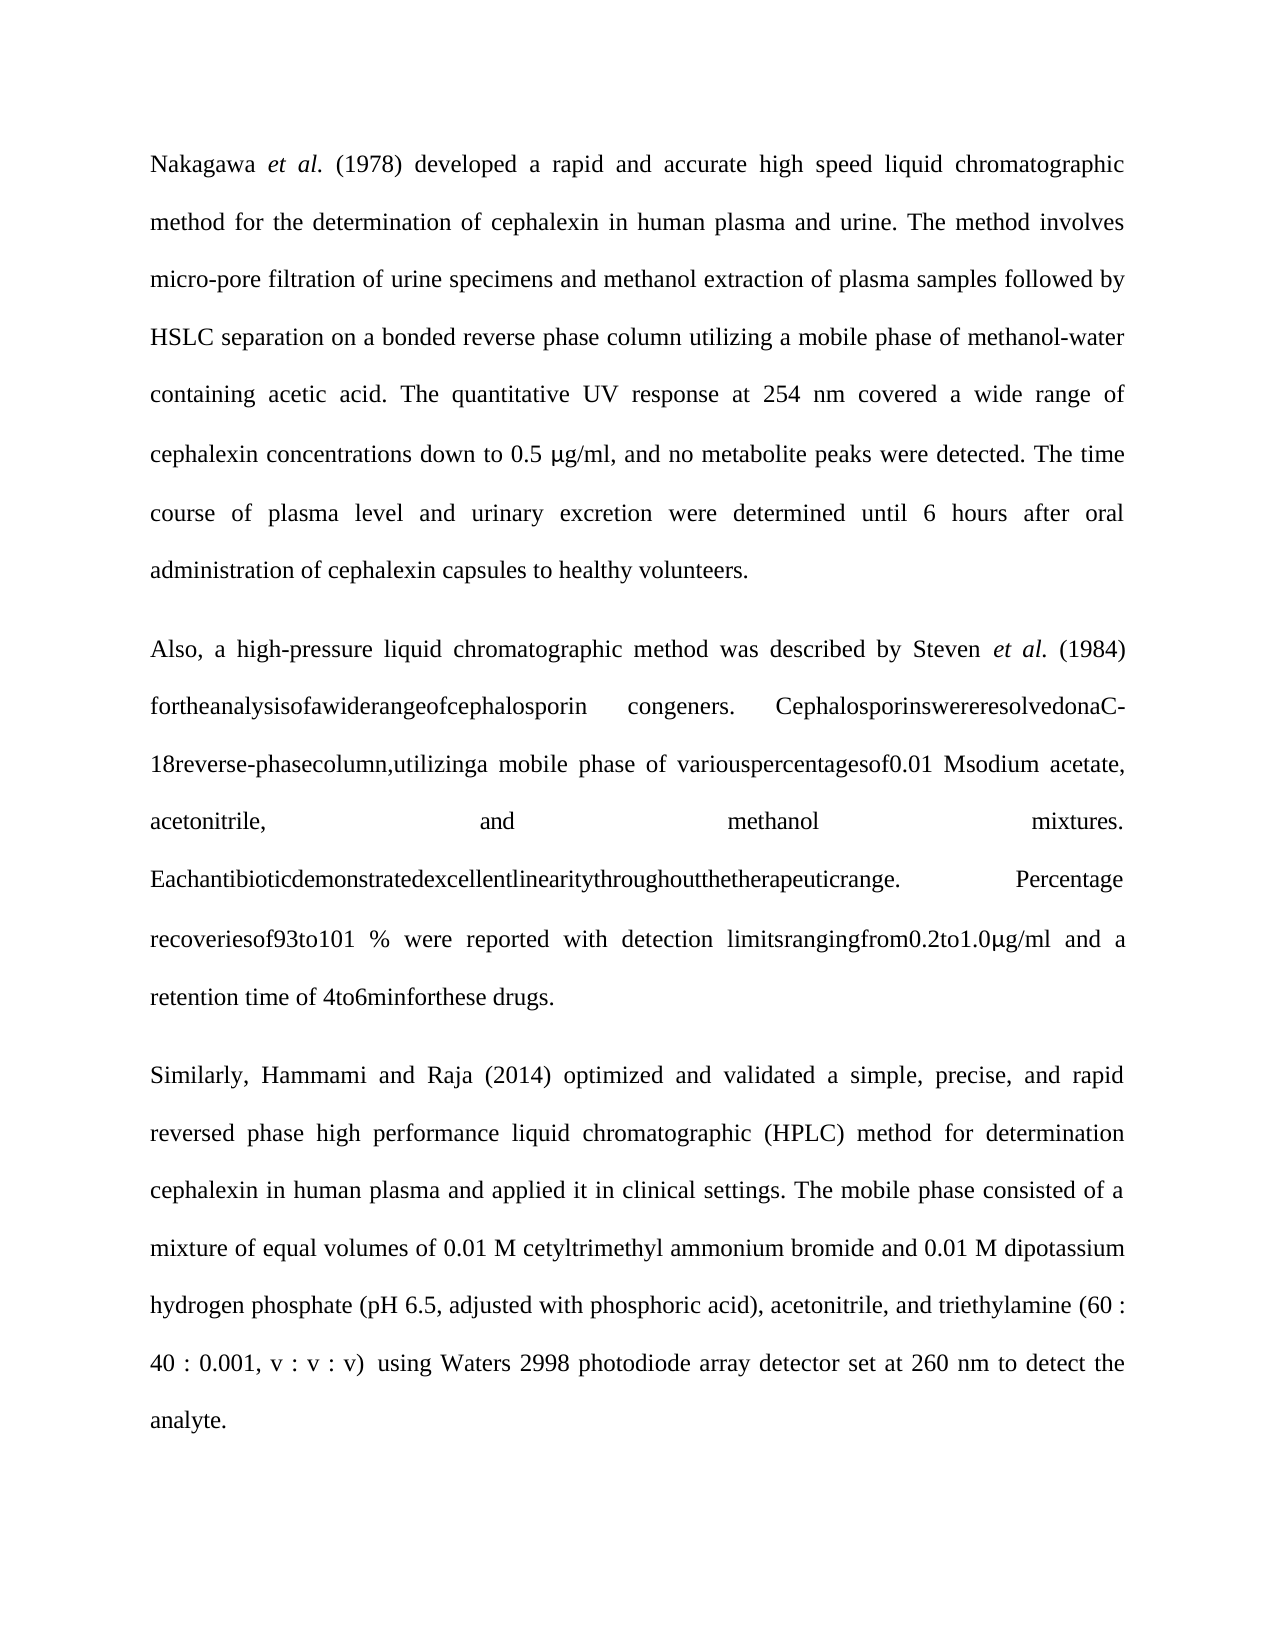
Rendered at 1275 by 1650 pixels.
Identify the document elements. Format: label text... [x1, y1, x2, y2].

text Also, a high-pressure liquid chromatographic method was described by Steven et al. (1984) fortheanalysisofawiderangeofcephalosporin congeners. CephalosporinswereresolvedonaC- 18reverse-phasecolumn,utilizinga mobile phase of variouspercentagesof0.01 Msodium acetate, acetonitrile, and methanol mixtures. Eachantibioticdemonstratedexcellentlinearitythroughoutthetherapeuticrange. Percentage recoveriesof93to101 % were reported with detection limitsrangingfrom0.2to1.0µg/ml and a retention time of 4to6minforthese drugs. [150, 634, 1126, 1011]
text Nakagawa et al. (1978) developed a rapid and accurate high speed liquid chromatographic method for the determination of cephalexin in human plasma and urine. The method involves micro-pore filtration of urine specimens and methanol extraction of plasma samples followed by HSLC separation on a bonded reverse phase column utilizing a mobile phase of methanol-water containing acetic acid. The quantitative UV response at 254 nm covered a wide range of cephalexin concentrations down to 0.5 µg/ml, and no metabolite peaks were detected. The time course of plasma level and urinary excretion were determined until 6 hours after oral administration of cephalexin capsules to healthy volunteers. [150, 149, 1126, 584]
text Similarly, Hammami and Raja (2014) optimized and validated a simple, precise, and rapid reversed phase high performance liquid chromatographic (HPLC) method for determination cephalexin in human plasma and applied it in clinical settings. The mobile phase consisted of a mixture of equal volumes of 0.01 M cetyltrimethyl ammonium bromide and 0.01 M dipotassium hydrogen phosphate (pH 6.5, adjusted with phosphoric acid), acetonitrile, and triethylamine (60 : 40 : 0.001, v : v : v) using Waters 2998 photodiode array detector set at 260 nm to detect the analyte. [150, 1061, 1126, 1434]
